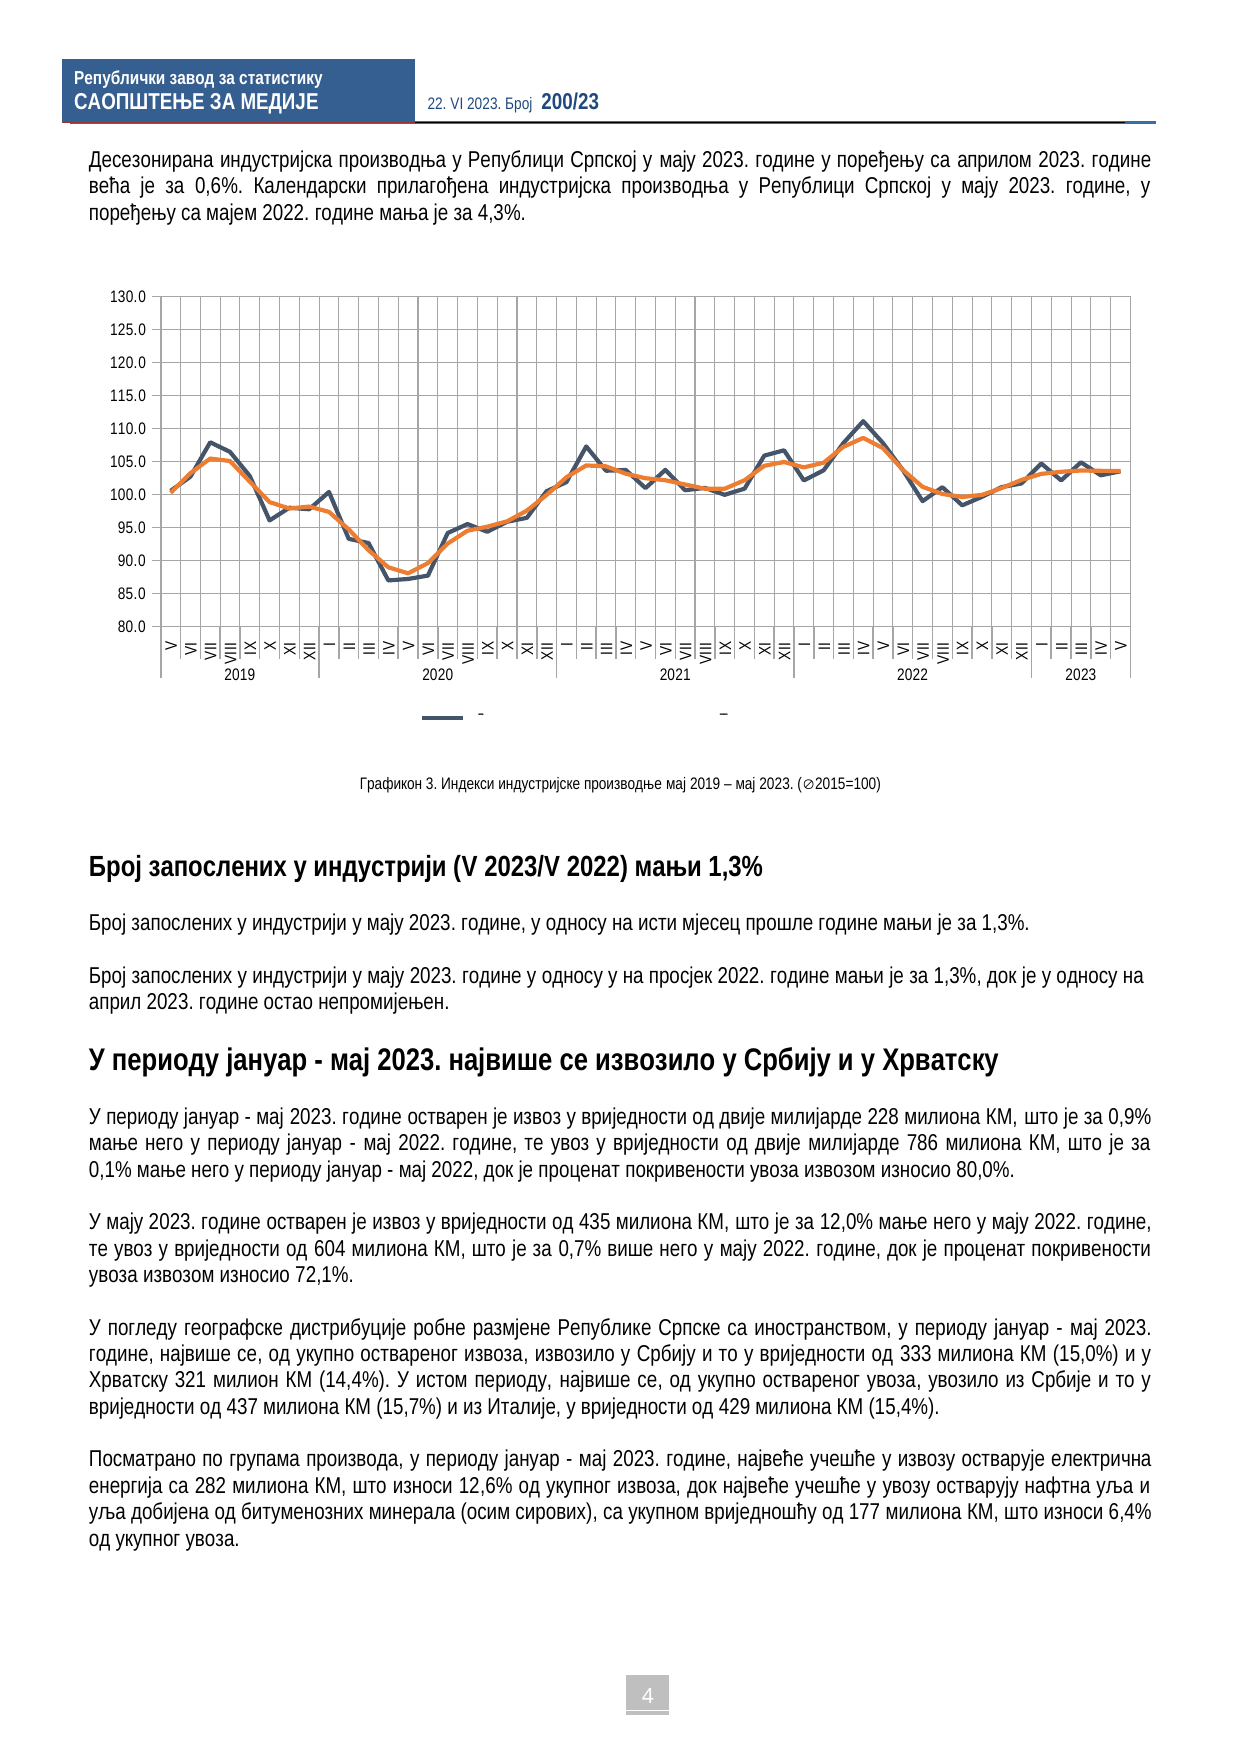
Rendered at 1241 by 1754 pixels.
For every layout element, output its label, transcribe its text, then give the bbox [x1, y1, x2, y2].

text Број запослених у индустрији у мају 2023. године у односу у на просјек 2022. године мањи је за 1,3%, док је у односу на април 2023. године остао непромијењен. [89, 962, 1144, 1014]
text У периоду јануар - мај 2023. највише се извозило у Србију и у Хрватску [89, 1041, 1152, 1076]
text У мају 2023. године остварен је извоз у вриједности од 435 милиона КМ, што је за 12,0% мање него у мају 2022. године, те увоз у вриједности од 604 милиона КМ, што је за 0,7% више него у мају 2022. године, док је проценат покривености увоза извозом износио 72,1%. [89, 1208, 1152, 1287]
text У периоду јануар - мај 2023. године остварен је извоз у вриједности од двије милијарде 228 милиона КМ, што је за 0,9% мање него у периоду јануар - мај 2022. године, те увоз у вриједности од двије милијарде 786 милиона КМ, што је за 0,1% мање него у периоду јануар - мај 2022, док је проценат покривености увоза извозом износио 80,0%. [89, 1103, 1152, 1182]
text Број запослених у индустрији у мају 2023. године, у односу на исти мјесец прошле године мањи је за 1,3%. [89, 909, 1144, 935]
text У погледу географске дистрибуције робне размјене Републикe Српскe са иностранством, у периоду јануар - мај 2023. године, највише се, од укупно оствареног извоза, извозило у Србију и то у вриједности од 333 милиона КМ (15,0%) и у Хрватску 321 милион КМ (14,4%). У истом периоду, највише се, од укупно оствареног увоза, увозило из Србије и то у вриједности од 437 милионa КМ (15,7%) и из Италије, у вриједности од 429 милиона КМ (15,4%). [89, 1314, 1152, 1419]
text Графикон 3. Индекси индустријске производње мај 2019 – мај 2023. (2015=100) [89, 774, 1152, 793]
text Број запослених у индустрији (V 2023/V 2022) мањи 1,3% [89, 849, 1152, 882]
text Десезонирана индустријска производња у Републици Српској у мају 2023. године у поређењу са априлом 2023. године већа је за 0,6%. Календарски прилагођена индустријска производња у Републици Српској у мају 2023. године, у поређењу са мајем 2022. године мања је за 4,3%. [89, 146, 1152, 225]
text Посматрано по групама производа, у периоду јануар - мај 2023. године, највеће учешће у извозу остварује електрична енергија са 282 милиона КМ, што износи 12,6% од укупног извоза, док највеће учешће у увозу остварују нафтна уља и уља добијена од битуменозних минерала (осим сирових), са укупном вриједношћу од 177 милиона КМ, што износи 6,4% од укупног увоза. [89, 1445, 1152, 1551]
